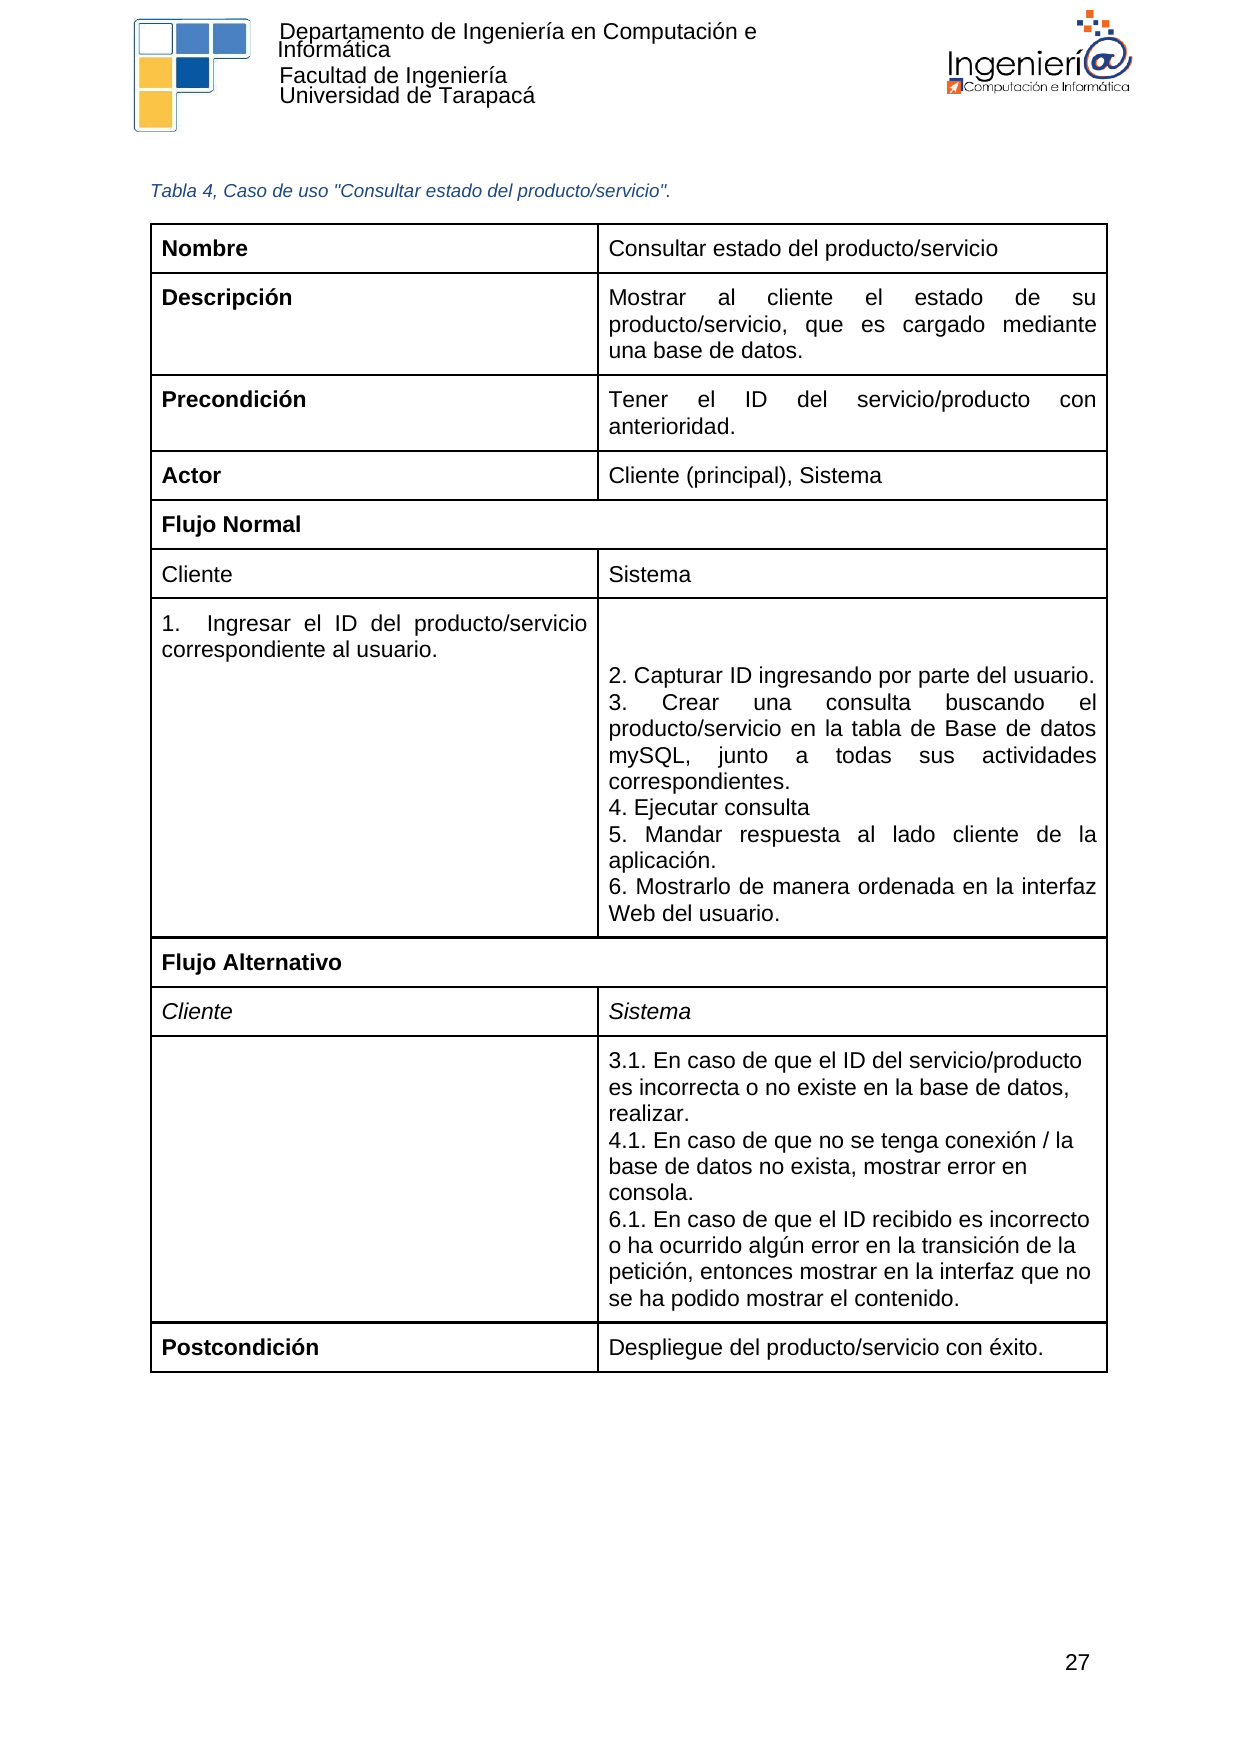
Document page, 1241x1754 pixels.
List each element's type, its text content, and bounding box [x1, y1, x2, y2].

table_cell Postcondición [152, 1324, 597, 1371]
table_cell Actor [152, 452, 597, 499]
table_cell [152, 1037, 597, 1321]
table_cell Despliegue del producto/servicio con éxito. [599, 1324, 1106, 1371]
table_cell Sistema [599, 550, 1106, 597]
table_cell 3.1. En caso de que el ID del servicio/producto es incorrecta o no existe en la base de datos, realizar. 4.1. En caso de que no se tenga conexión / la base de datos no exista, mostrar error en consola. 6.1. En caso de que el ID recibido es incorrecto o ha ocurrido algún error en la transición de la petición, entonces mostrar en la interfaz que no se ha podido mostrar el contenido. [599, 1037, 1106, 1321]
table_cell Precondición [152, 376, 597, 449]
table_cell Sistema [599, 988, 1106, 1035]
table_cell Flujo Alternativo [152, 939, 1106, 986]
picture [946, 10, 1133, 94]
table_cell Mostrar al cliente el estado de su producto/servicio, que es cargado mediante una base de datos. [599, 274, 1106, 374]
table_cell 1. Ingresar el ID del producto/servicio correspondiente al usuario. [152, 599, 597, 936]
picture [133, 18, 251, 132]
table_cell Tener el ID del servicio/producto con anterioridad. [599, 376, 1106, 449]
table_cell 2. Capturar ID ingresando por parte del usuario. 3. Crear una consulta buscando el producto/servicio en la tabla de Base de datos mySQL, junto a todas sus actividades correspondientes. 4. Ejecutar consulta 5. Mandar respuesta al lado cliente de la aplicación. 6. Mostrarlo de manera ordenada en la interfaz Web del usuario. [599, 599, 1106, 936]
table_header Consultar estado del producto/servicio [599, 225, 1106, 272]
table_cell Flujo Normal [152, 501, 1106, 548]
table_cell Cliente [152, 550, 597, 597]
table_cell Descripción [152, 274, 597, 374]
table_cell Cliente [152, 988, 597, 1035]
table_header Nombre [152, 225, 597, 272]
table_cell Cliente (principal), Sistema [599, 452, 1106, 499]
